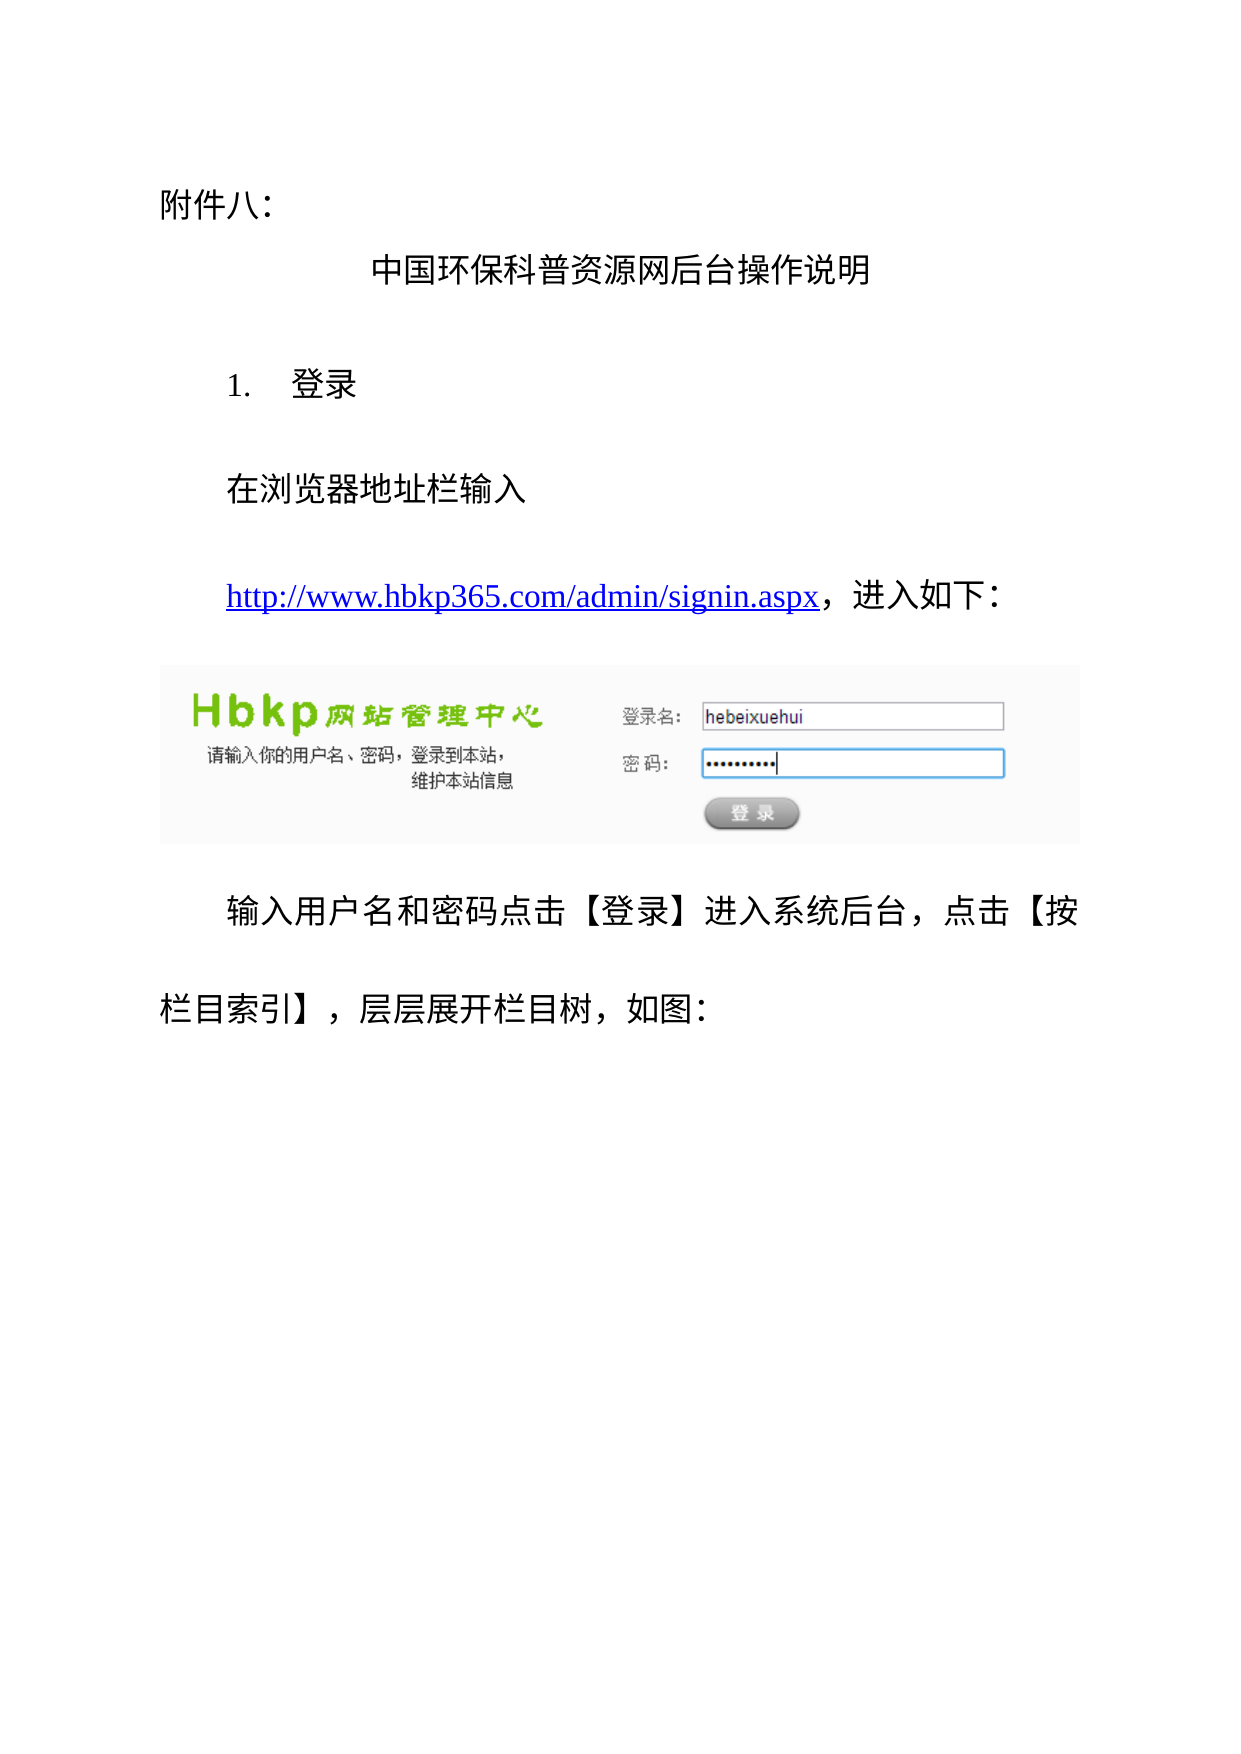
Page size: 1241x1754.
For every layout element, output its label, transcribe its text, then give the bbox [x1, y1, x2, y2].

text 中国环保科普资源网后台操作说明 [159, 236, 1081, 301]
text 在浏览器地址栏输入 [159, 455, 1081, 520]
text 附件八： [159, 171, 1081, 236]
picture [160, 665, 1081, 844]
text 输入用户名和密码点击【登录】进入系统后台，点击【按栏目索引】，层层展开栏目树，如图： [159, 877, 1081, 1039]
text http://www.hbkp365.com/admin/signin.aspx，进入如下： [159, 560, 1081, 625]
list 登录 [159, 349, 1081, 414]
